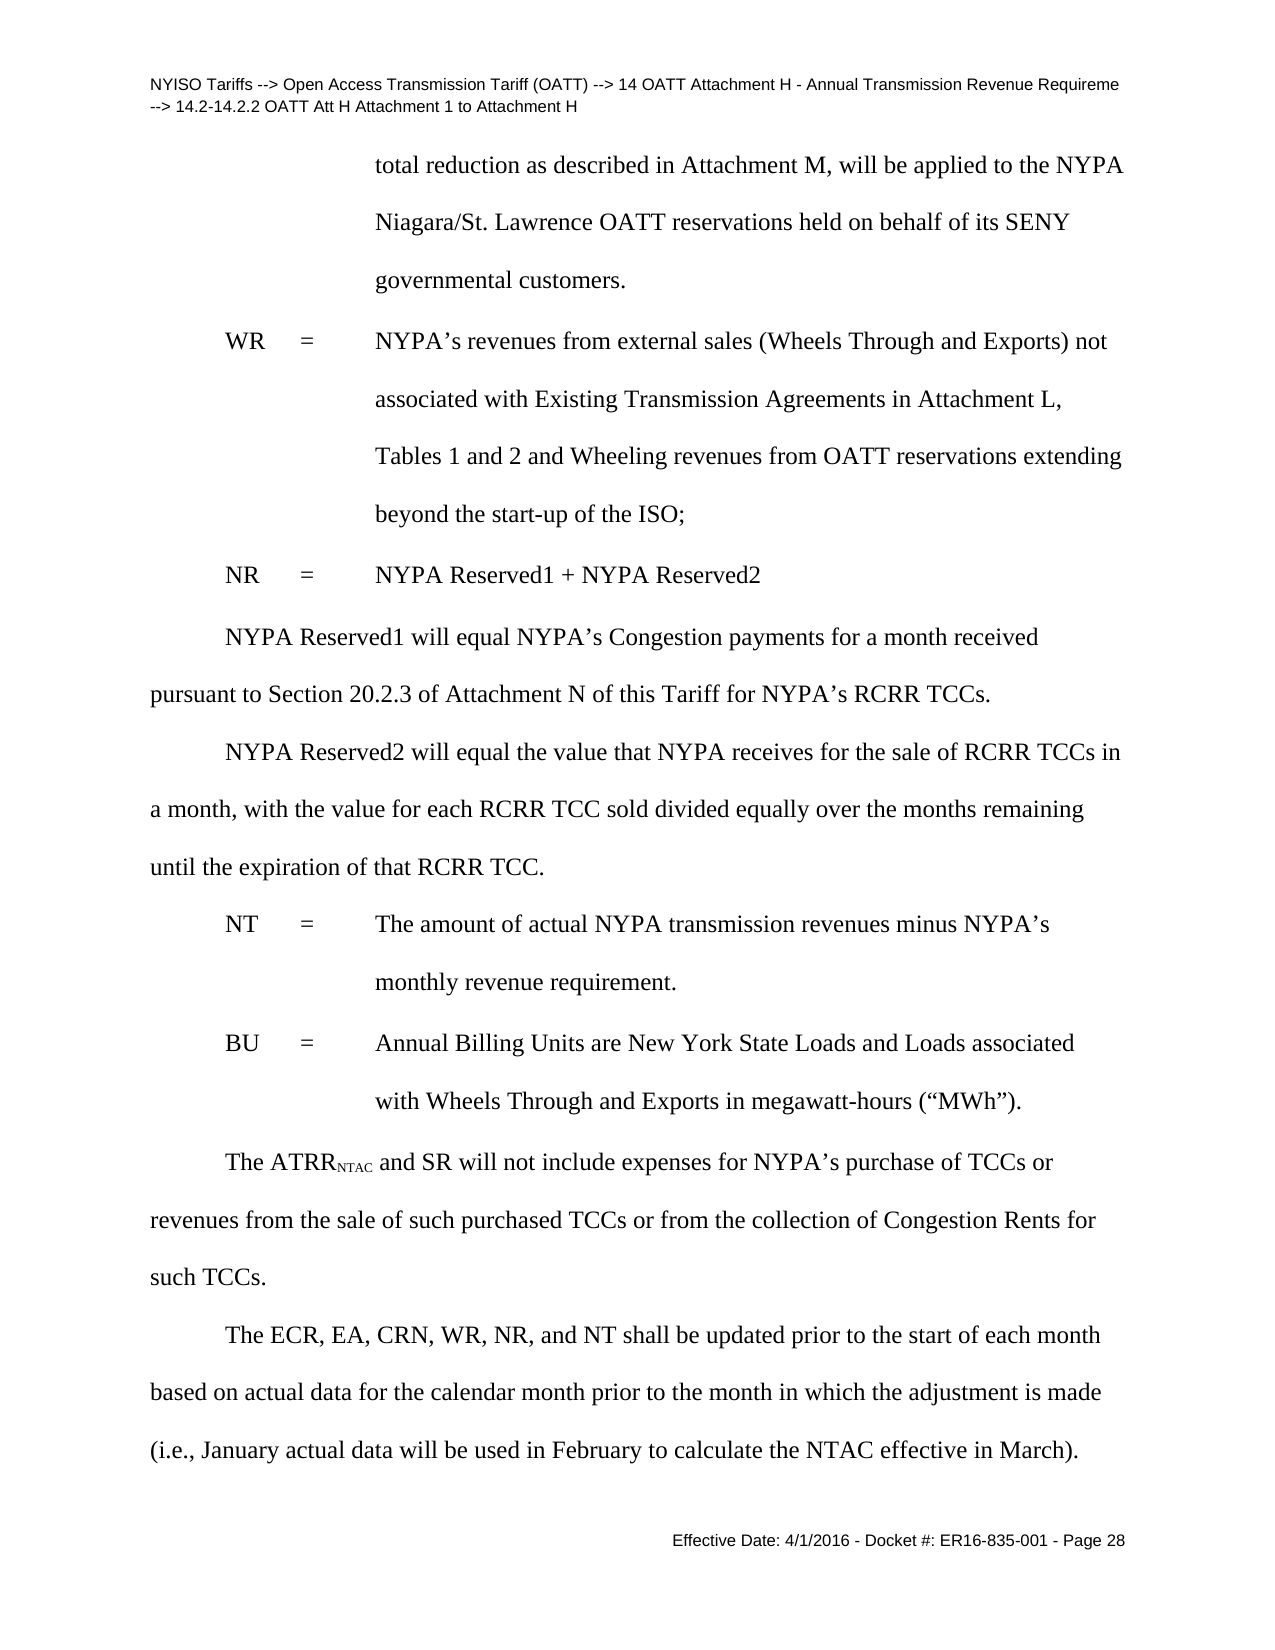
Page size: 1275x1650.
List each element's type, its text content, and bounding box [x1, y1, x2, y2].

text NT = The amount of actual NYPA transmission revenues minus NYPA’s monthly revenue requirement. [225, 909, 1125, 996]
text The ATRRNTAC and SR will not include expenses for NYPA’s purchase of TCCs or revenues from the sale of such purchased TCCs or from the collection of Congestion Rents for such TCCs. [150, 1147, 1125, 1291]
text NYPA Reserved1 will equal NYPA’s Congestion payments for a month received pursuant to Section 20.2.3 of Attachment N of this Tariff for NYPA’s RCRR TCCs. [150, 622, 1125, 708]
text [225, 150, 1125, 294]
text NYPA Reserved2 will equal the value that NYPA receives for the sale of RCRR TCCs in a month, with the value for each RCRR TCC sold divided equally over the months remaining until the expiration of that RCRR TCC. [150, 737, 1125, 881]
text NR = NYPA Reserved1 + NYPA Reserved2 [225, 560, 1125, 589]
text The ECR, EA, CRN, WR, NR, and NT shall be updated prior to the start of each month based on actual data for the calendar month prior to the month in which the adjustment is made (i.e., January actual data will be used in February to calculate the NTAC effective in March). [150, 1320, 1125, 1463]
text WR = NYPA’s revenues from external sales (Wheels Through and Exports) not associated with Existing Transmission Agreements in Attachment L, Tables 1 and 2 and Wheeling revenues from OATT reservations extending beyond the start-up of the ISO; [225, 326, 1125, 528]
text BU = Annual Billing Units are New York State Loads and Loads associated with Wheels Through and Exports in megawatt-hours (“MWh”). [225, 1028, 1125, 1114]
